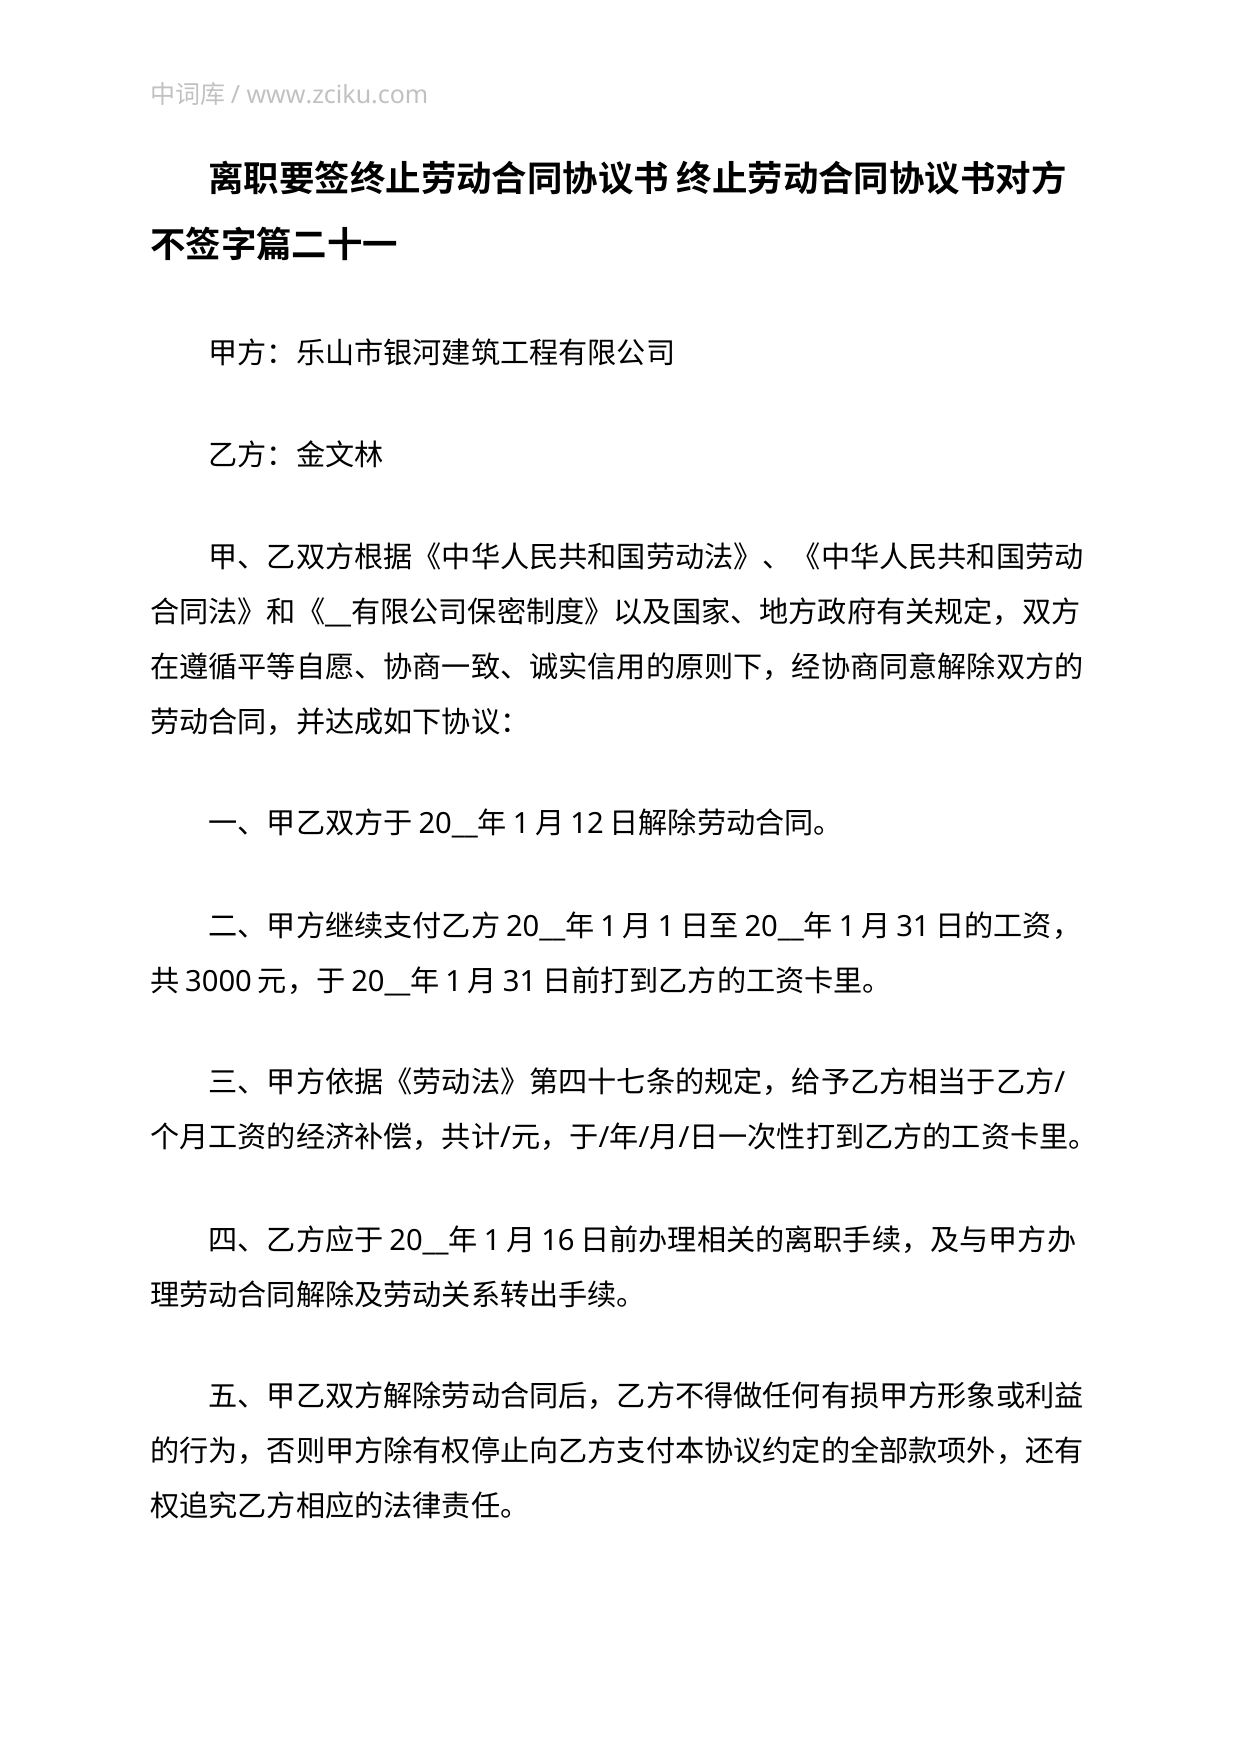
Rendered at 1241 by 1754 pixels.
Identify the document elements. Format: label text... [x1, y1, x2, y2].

text 离职要签终止劳动合同协议书 终止劳动合同协议书对方不签字篇二十一 [150, 150, 1090, 268]
text 二、甲方继续支付乙方20__年1月1日至20__年1月31日的工资，共3000元，于20__年1月31日前打到乙方的工资卡里。 [150, 902, 1090, 999]
text 乙方：金文林 [150, 432, 1090, 474]
text 四、乙方应于20__年1月16日前办理相关的离职手续，及与甲方办理劳动合同解除及劳动关系转出手续。 [150, 1216, 1090, 1313]
text 五、甲乙双方解除劳动合同后，乙方不得做任何有损甲方形象或利益的行为，否则甲方除有权停止向乙方支付本协议约定的全部款项外，还有权追究乙方相应的法律责任。 [150, 1373, 1090, 1525]
text 一、甲乙双方于20__年1月12日解除劳动合同。 [150, 800, 1090, 842]
text 三、甲方依据《劳动法》第四十七条的规定，给予乙方相当于乙方/个月工资的经济补偿，共计/元，于/年/月/日一次性打到乙方的工资卡里。 [150, 1059, 1090, 1156]
text 甲、乙双方根据《中华人民共和国劳动法》、《中华人民共和国劳动合同法》和《__有限公司保密制度》以及国家、地方政府有关规定，双方在遵循平等自愿、协商一致、诚实信用的原则下，经协商同意解除双方的劳动合同，并达成如下协议： [150, 533, 1090, 741]
text 甲方：乐山市银河建筑工程有限公司 [150, 330, 1090, 372]
